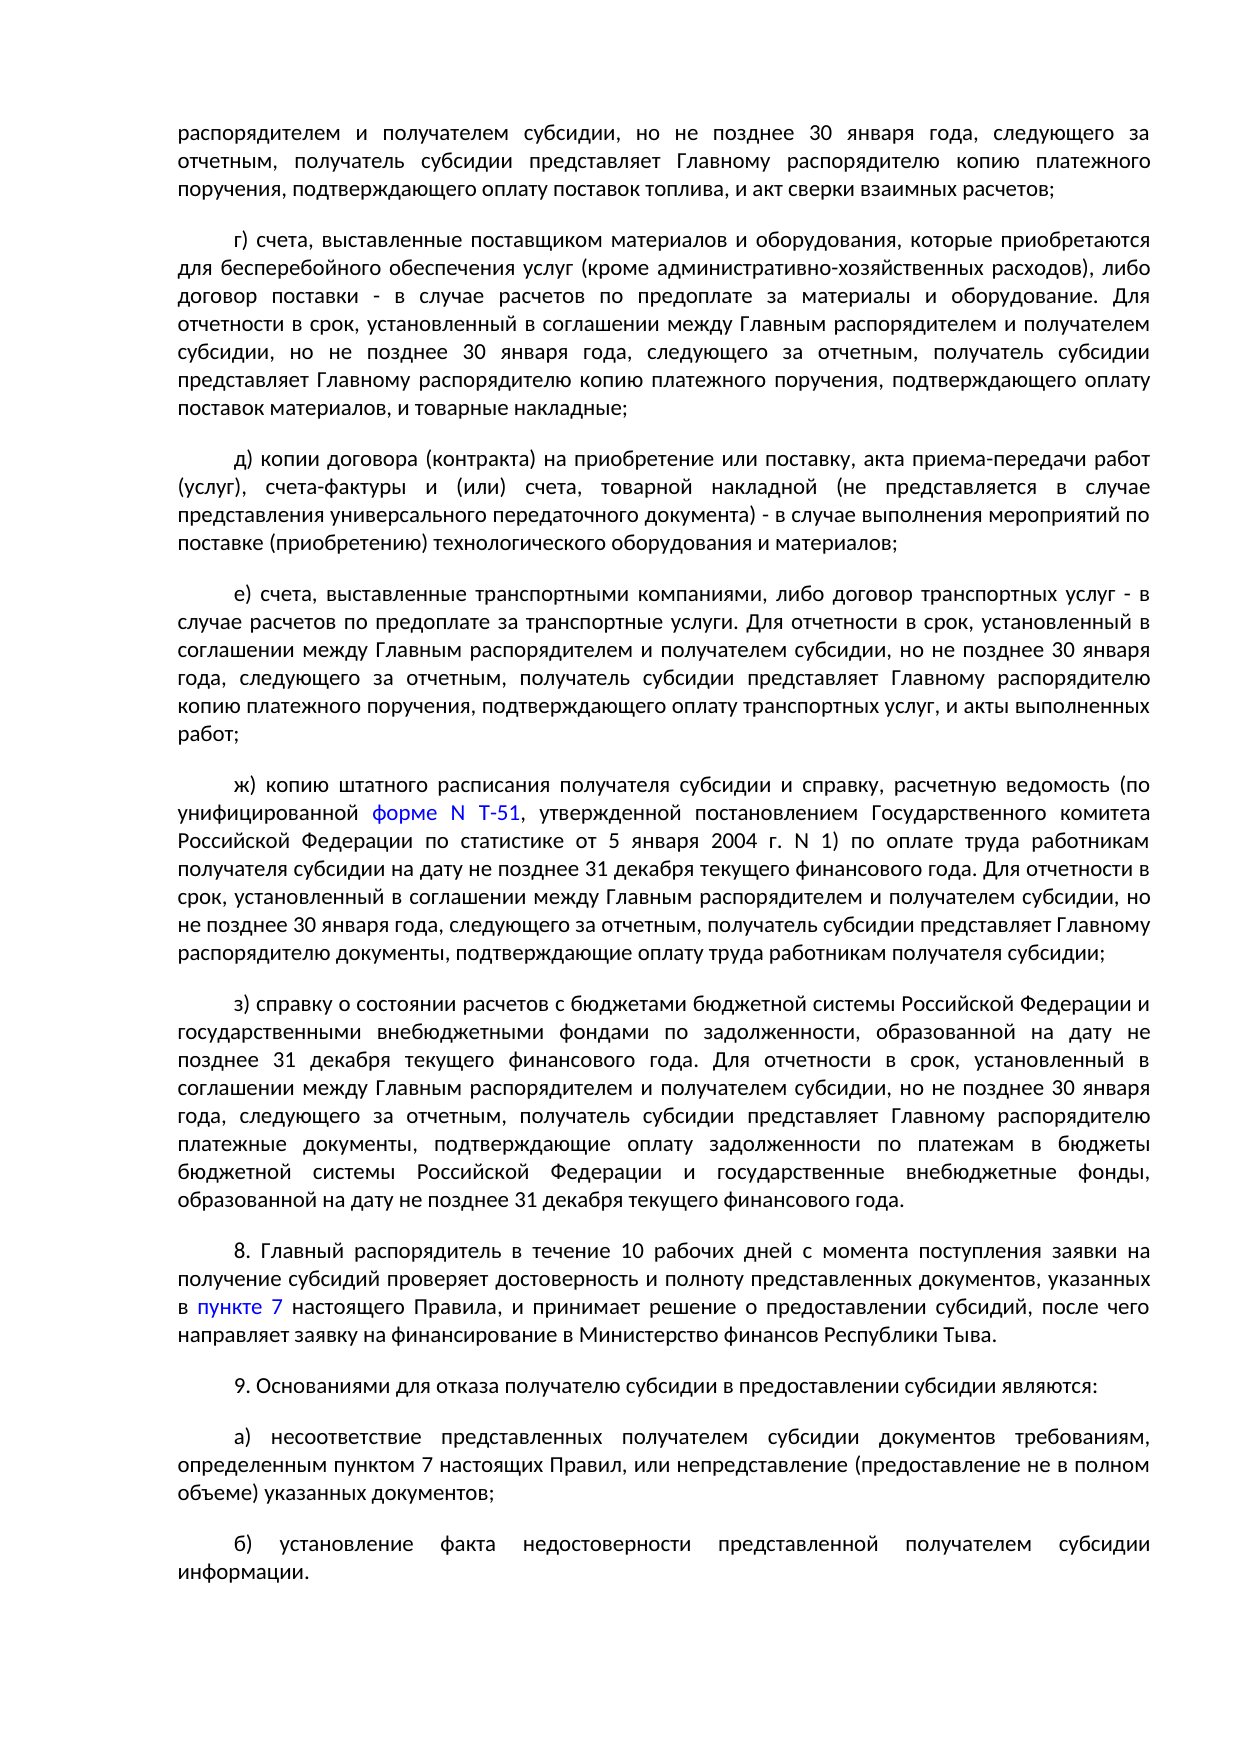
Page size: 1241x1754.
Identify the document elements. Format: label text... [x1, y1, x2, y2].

text 9. Основаниями для отказа получателю субсидии в предоставлении субсидии являются: [177, 1371, 1152, 1399]
text 8. Главный распорядитель в течение 10 рабочих дней с момента поступления заявки на получение субсидий проверяет достоверность и полноту представленных документов, указанных в пункте 7 настоящего Правила, и принимает решение о предоставлении субсидий, после чего направляет заявку на финансирование в Министерство финансов Республики Тыва. [177, 1236, 1152, 1348]
text а) несоответствие представленных получателем субсидии документов требованиям, определенным пунктом 7 настоящих Правил, или непредставление (предоставление не в полном объеме) указанных документов; [177, 1422, 1152, 1506]
text ж) копию штатного расписания получателя субсидии и справку, расчетную ведомость (по унифицированной форме N Т-51, утвержденной постановлением Государственного комитета Российской Федерации по статистике от 5 января 2004 г. N 1) по оплате труда работникам получателя субсидии на дату не позднее 31 декабря текущего финансового года. Для отчетности в срок, установленный в соглашении между Главным распорядителем и получателем субсидии, но не позднее 30 января года, следующего за отчетным, получатель субсидии представляет Главному распорядителю документы, подтверждающие оплату труда работникам получателя субсидии; [177, 770, 1152, 966]
text з) справку о состоянии расчетов с бюджетами бюджетной системы Российской Федерации и государственными внебюджетными фондами по задолженности, образованной на дату не позднее 31 декабря текущего финансового года. Для отчетности в срок, установленный в соглашении между Главным распорядителем и получателем субсидии, но не позднее 30 января года, следующего за отчетным, получатель субсидии представляет Главному распорядителю платежные документы, подтверждающие оплату задолженности по платежам в бюджеты бюджетной системы Российской Федерации и государственные внебюджетные фонды, образованной на дату не позднее 31 декабря текущего финансового года. [177, 989, 1152, 1213]
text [177, 118, 1152, 202]
text г) счета, выставленные поставщиком материалов и оборудования, которые приобретаются для бесперебойного обеспечения услуг (кроме административно-хозяйственных расходов), либо договор поставки - в случае расчетов по предоплате за материалы и оборудование. Для отчетности в срок, установленный в соглашении между Главным распорядителем и получателем субсидии, но не позднее 30 января года, следующего за отчетным, получатель субсидии представляет Главному распорядителю копию платежного поручения, подтверждающего оплату поставок материалов, и товарные накладные; [177, 225, 1152, 421]
text б) установление факта недостоверности представленной получателем субсидии информации. [177, 1529, 1152, 1585]
text д) копии договора (контракта) на приобретение или поставку, акта приема-передачи работ (услуг), счета-фактуры и (или) счета, товарной накладной (не представляется в случае представления универсального передаточного документа) - в случае выполнения мероприятий по поставке (приобретению) технологического оборудования и материалов; [177, 444, 1152, 556]
text е) счета, выставленные транспортными компаниями, либо договор транспортных услуг - в случае расчетов по предоплате за транспортные услуги. Для отчетности в срок, установленный в соглашении между Главным распорядителем и получателем субсидии, но не позднее 30 января года, следующего за отчетным, получатель субсидии представляет Главному распорядителю копию платежного поручения, подтверждающего оплату транспортных услуг, и акты выполненных работ; [177, 579, 1152, 747]
